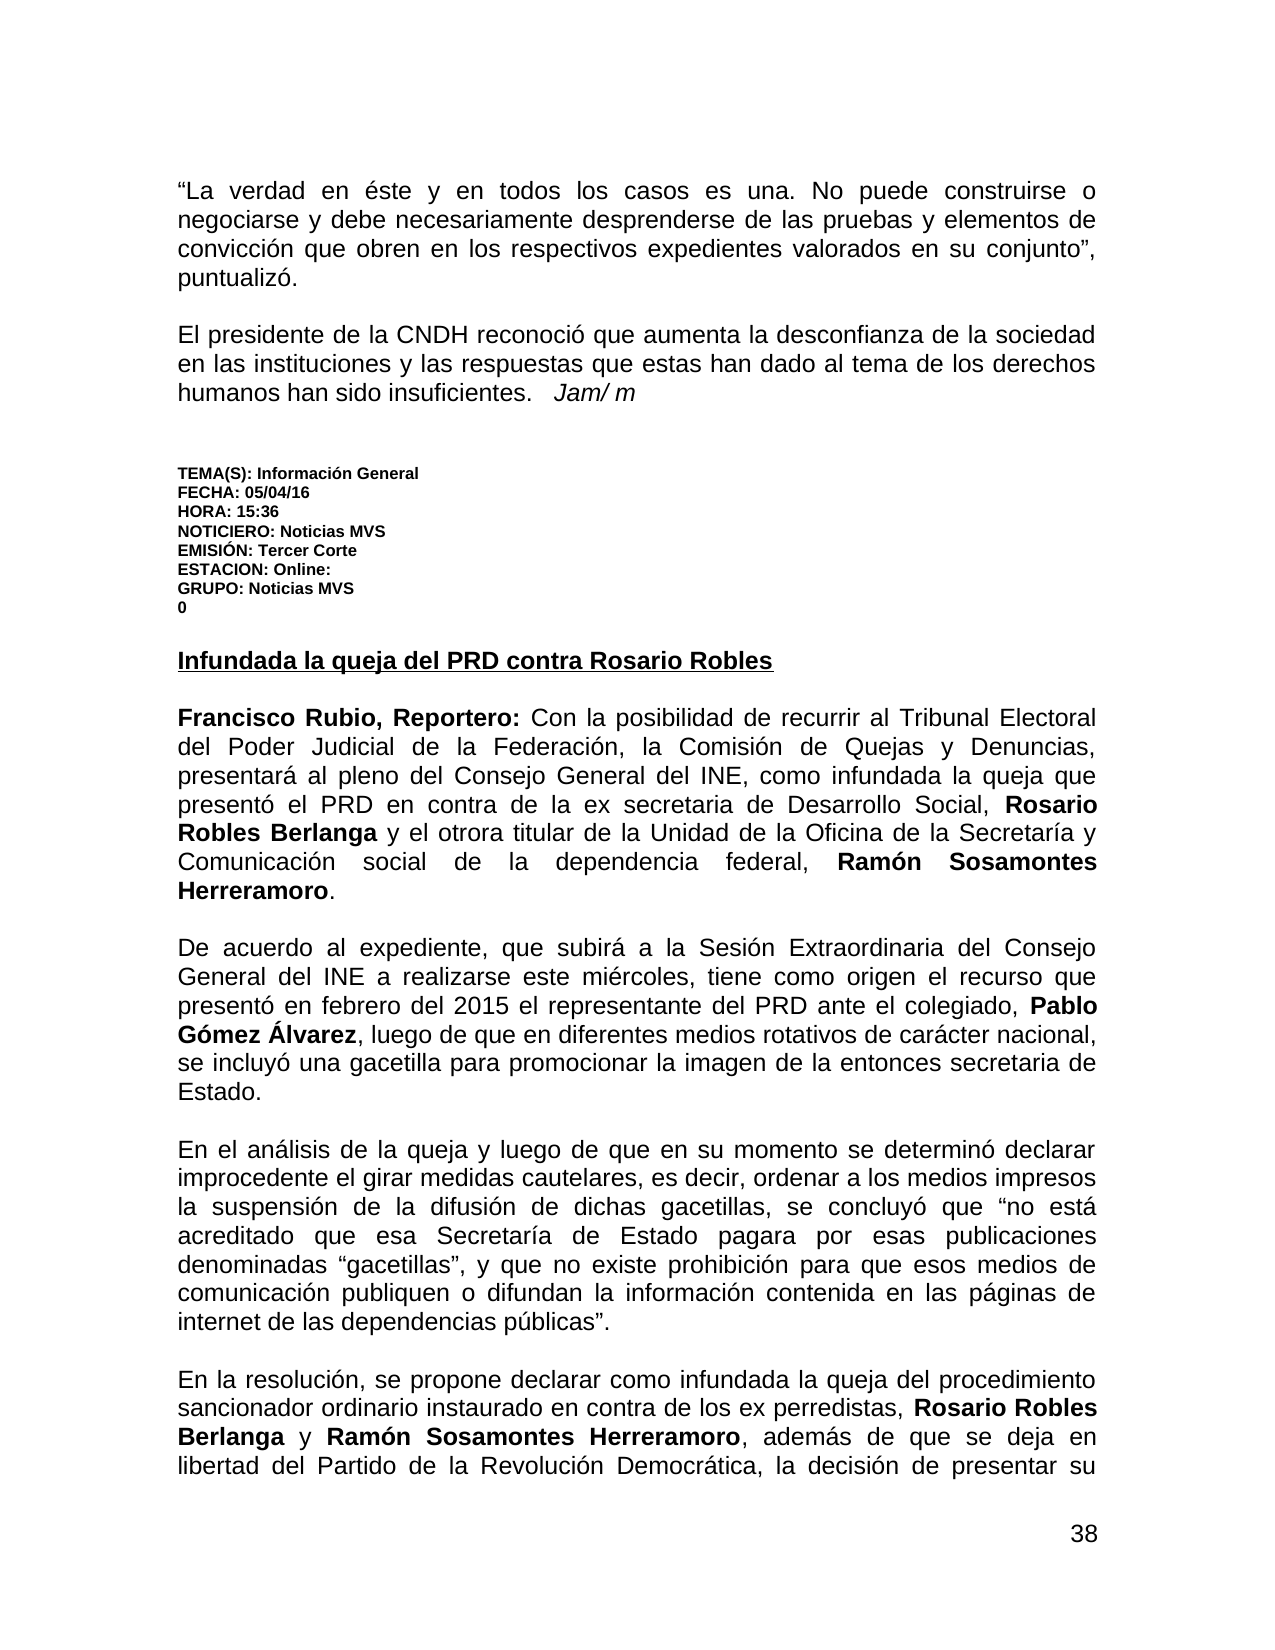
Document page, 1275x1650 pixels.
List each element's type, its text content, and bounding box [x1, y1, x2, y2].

text ESTACION: Online: [177, 560, 1098, 579]
text En el análisis de la queja y luego de que en su momento se determinó declarar improcedente el girar medidas cautelares, es decir, ordenar a los medios impresos la suspensión de la difusión de dichas gacetillas, se concluyó que “no está acreditado que esa Secretaría de Estado pagara por esas publicaciones denominadas “gacetillas”, y que no existe prohibición para que esos medios de comunicación publiquen o difundan la información contenida en las páginas de internet de las dependencias públicas”. [177, 1135, 1098, 1336]
text EMISIÓN: Tercer Corte [177, 541, 1098, 560]
text TEMA(S): Información General [177, 464, 1098, 483]
text De acuerdo al expediente, que subirá a la Sesión Extraordinaria del Consejo General del INE a realizarse este miércoles, tiene como origen el recurso que presentó en febrero del 2015 el representante del PRD ante el colegiado, Pablo Gómez Álvarez, luego de que en diferentes medios rotativos de carácter nacional, se incluyó una gacetilla para promocionar la imagen de la entonces secretaria de Estado. [177, 933, 1098, 1106]
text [177, 1365, 1098, 1480]
text Infundada la queja del PRD contra Rosario Robles [177, 646, 1098, 675]
text FECHA: 05/04/16 [177, 483, 1098, 502]
text El presidente de la CNDH reconoció que aumenta la desconfianza de la sociedad en las instituciones y las respuestas que estas han dado al tema de los derechos humanos han sido insuficientes. Jam/ m [177, 320, 1098, 406]
text “La verdad en éste y en todos los casos es una. No puede construirse o negociarse y debe necesariamente desprenderse de las pruebas y elementos de convicción que obren en los respectivos expedientes valorados en su conjunto”, puntualizó. [177, 176, 1098, 291]
text 0 [177, 598, 1098, 617]
text Francisco Rubio, Reportero: Con la posibilidad de recurrir al Tribunal Electoral del Poder Judicial de la Federación, la Comisión de Quejas y Denuncias, presentará al pleno del Consejo General del INE, como infundada la queja que presentó el PRD en contra de la ex secretaria de Desarrollo Social, Rosario Robles Berlanga y el otrora titular de la Unidad de la Oficina de la Secretaría y Comunicación social de la dependencia federal, Ramón Sosamontes Herreramoro. [177, 703, 1098, 905]
text HORA: 15:36 [177, 502, 1098, 521]
text GRUPO: Noticias MVS [177, 579, 1098, 598]
text NOTICIERO: Noticias MVS [177, 521, 1098, 541]
